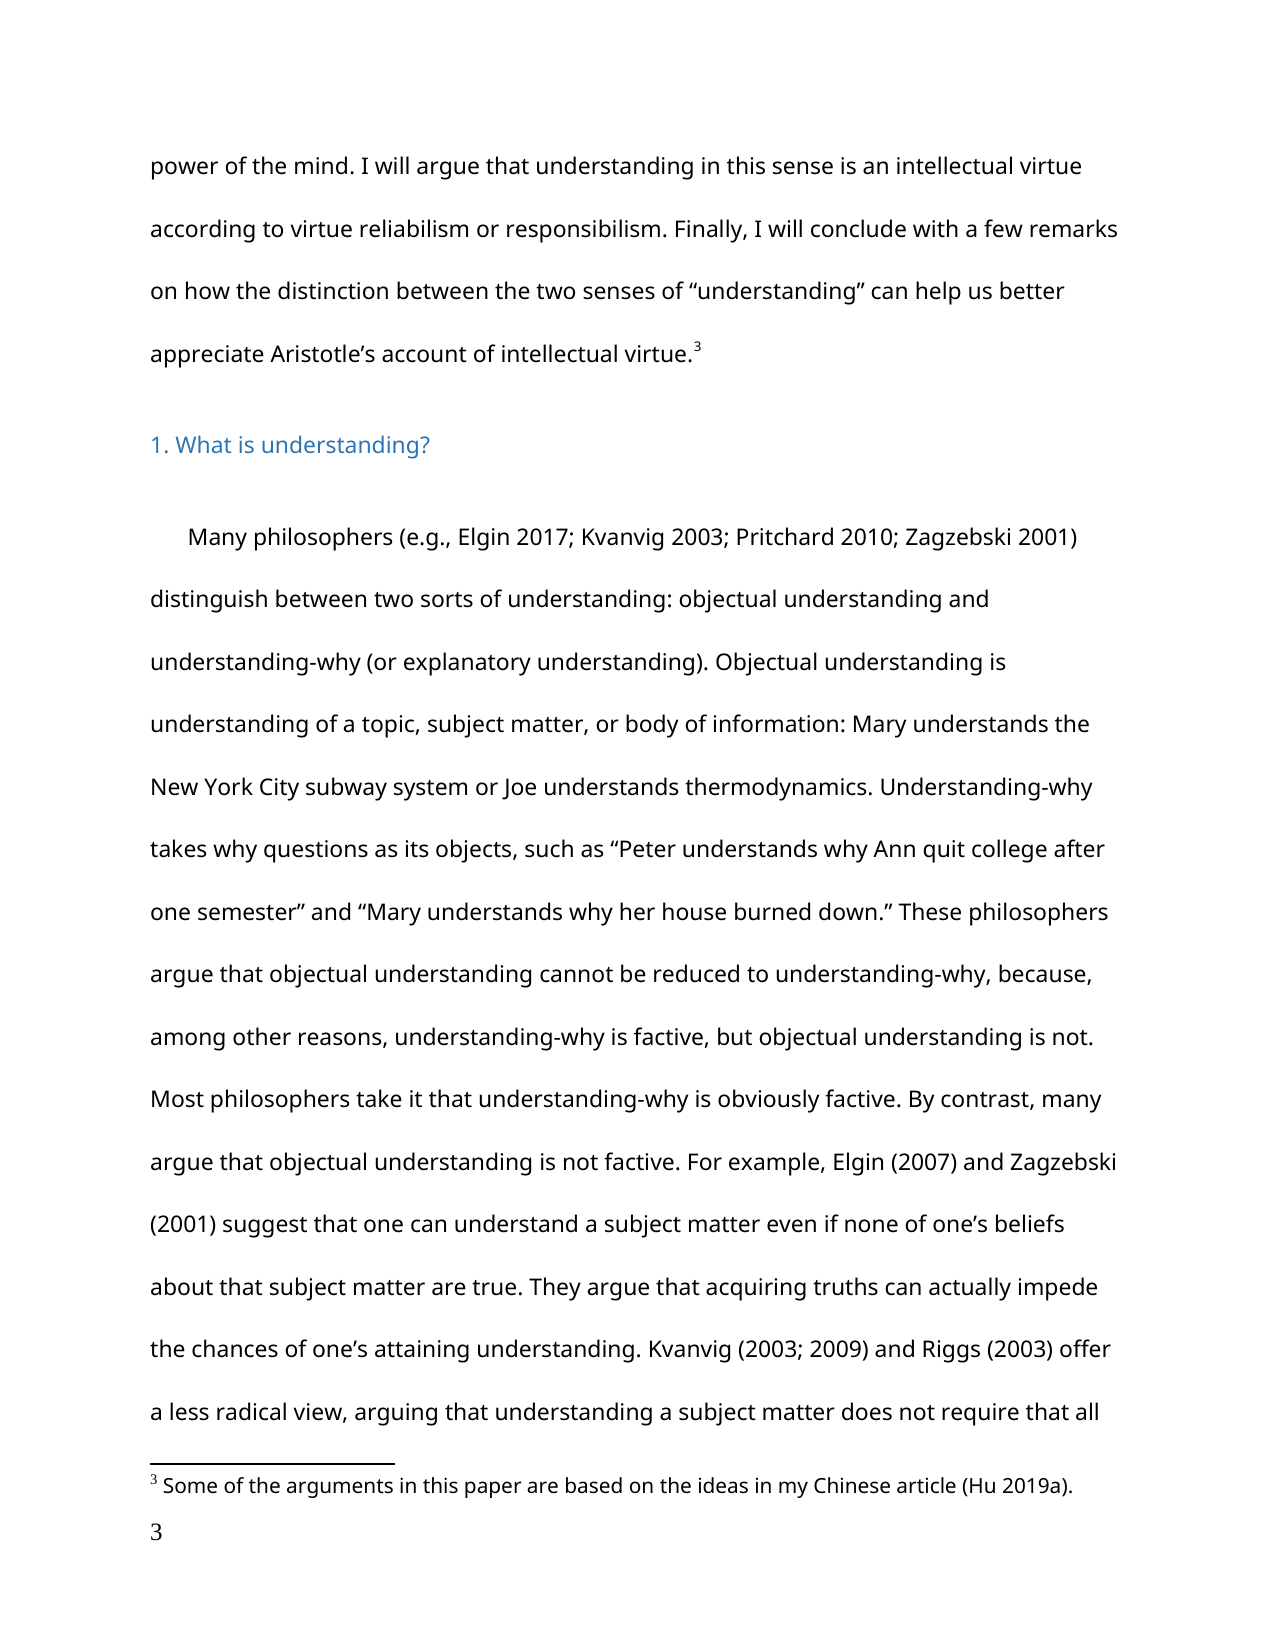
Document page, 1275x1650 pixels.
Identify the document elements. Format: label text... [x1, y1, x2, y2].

subtitle 1. What is understanding? [150, 429, 1125, 460]
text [150, 521, 1125, 1427]
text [150, 150, 1125, 369]
